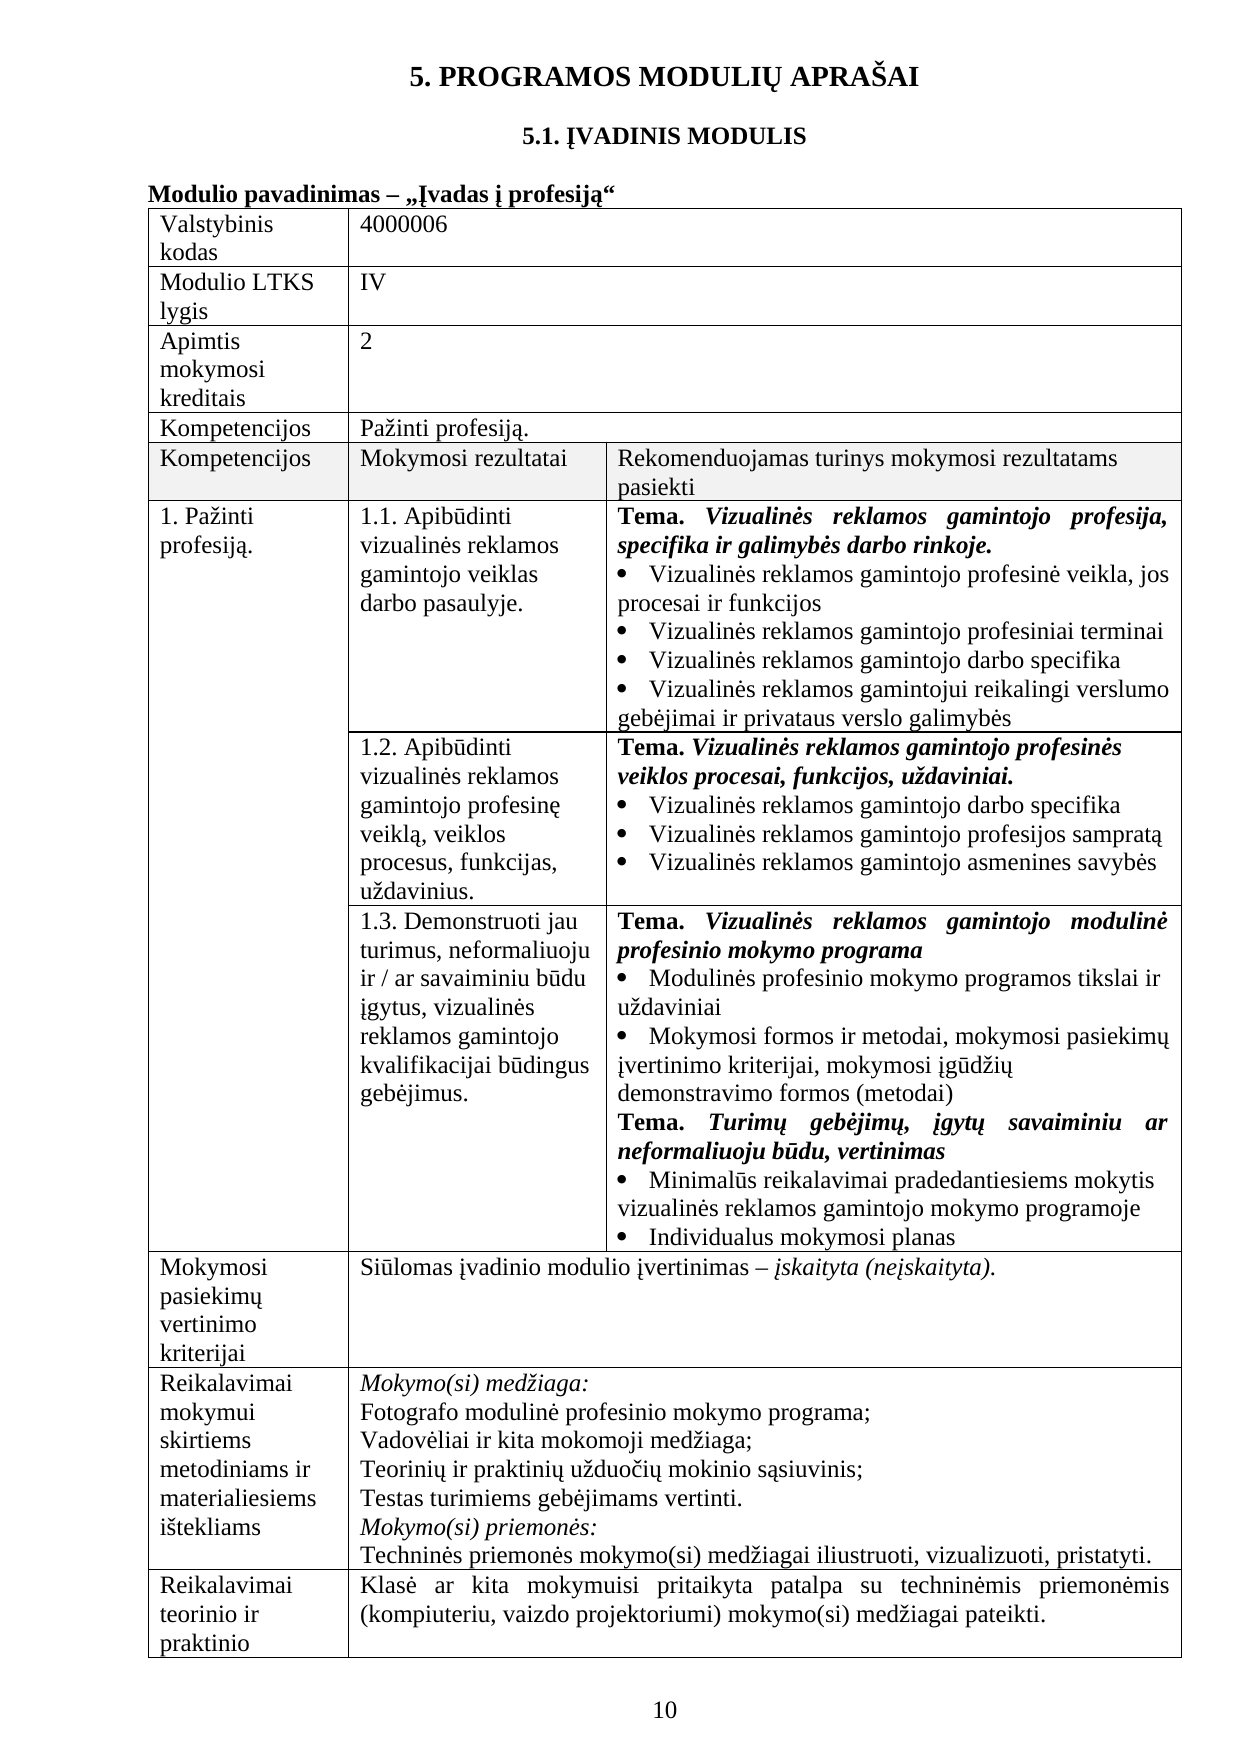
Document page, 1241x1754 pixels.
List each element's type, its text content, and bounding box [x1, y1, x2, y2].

table_cell Kompetencijos [149, 443, 348, 500]
table_cell 1. Pažinti profesiją. [149, 501, 348, 1251]
table_cell 1.2. Apibūdinti vizualinės reklamos gamintojo profesinę veiklą, veiklos procesus, funkcijas, uždavinius. [349, 733, 606, 905]
text 5. PROGRAMOS MODULIŲ APRAŠAI [148, 59, 1181, 93]
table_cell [149, 1570, 348, 1657]
table_cell Mokymo(si) medžiaga: Fotografo modulinė profesinio mokymo programa; Vadovėliai ir kita mokomoji medžiaga; Teorinių ir praktinių užduočių mokinio sąsiuvinis; Testas turimiems gebėjimams vertinti. Mokymo(si) priemonės: Techninės priemonės mokymo(si) medžiagai iliustruoti, vizualizuoti, pristatyti. [349, 1368, 1181, 1569]
table_header 4000006 [349, 209, 1181, 266]
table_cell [349, 1570, 1181, 1657]
table_cell Siūlomas įvadinio modulio įvertinimas – įskaityta (neįskaityta). [349, 1252, 1181, 1367]
table_cell Tema. Vizualinės reklamos gamintojo profesija, specifika ir galimybės darbo rinkoje. Vizualinės reklamos gamintojo profesinė veikla, jos procesai ir funkcijos Vizualinės reklamos gamintojo profesiniai terminai Vizualinės reklamos gamintojo darbo specifika Vizualinės reklamos gamintojui reikalingi verslumo gebėjimai ir privataus verslo galimybės [607, 501, 1181, 731]
table_cell Tema. Vizualinės reklamos gamintojo modulinė profesinio mokymo programa Modulinės profesinio mokymo programos tikslai ir uždaviniai Mokymosi formos ir metodai, mokymosi pasiekimų įvertinimo kriterijai, mokymosi įgūdžių demonstravimo formos (metodai) Tema. Turimų gebėjimų, įgytų savaiminiu ar neformaliuoju būdu, vertinimas Minimalūs reikalavimai pradedantiesiems mokytis vizualinės reklamos gamintojo mokymo programoje Individualus mokymosi planas [607, 906, 1181, 1251]
table_cell 1.3. Demonstruoti jau turimus, neformaliuoju ir / ar savaiminiu būdu įgytus, vizualinės reklamos gamintojo kvalifikacijai būdingus gebėjimus. [349, 906, 606, 1251]
table_cell Rekomenduojamas turinys mokymosi rezultatams pasiekti [607, 443, 1181, 500]
table_cell Reikalavimai mokymui skirtiems metodiniams ir materialiesiems ištekliams [149, 1368, 348, 1569]
table_cell IV [349, 267, 1181, 325]
table_header Valstybinis kodas [149, 209, 348, 266]
table_cell 1.1. Apibūdinti vizualinės reklamos gamintojo veiklas darbo pasaulyje. [349, 501, 606, 731]
table_cell Modulio LTKS lygis [149, 267, 348, 325]
text 5.1. ĮVADINIS MODULIS [148, 121, 1181, 150]
table_cell 2 [349, 326, 1181, 412]
table_cell Pažinti profesiją. [349, 413, 1181, 442]
text Modulio pavadinimas – „Įvadas į profesiją“ [148, 179, 1181, 208]
table_cell Mokymosi pasiekimų vertinimo kriterijai [149, 1252, 348, 1367]
table_cell Kompetencijos [149, 413, 348, 442]
table_cell Tema. Vizualinės reklamos gamintojo profesinės veiklos procesai, funkcijos, uždaviniai. Vizualinės reklamos gamintojo darbo specifika Vizualinės reklamos gamintojo profesijos sampratą Vizualinės reklamos gamintojo asmenines savybės [607, 733, 1181, 905]
table_cell Mokymosi rezultatai [349, 443, 606, 500]
table_cell Apimtis mokymosi kreditais [149, 326, 348, 412]
